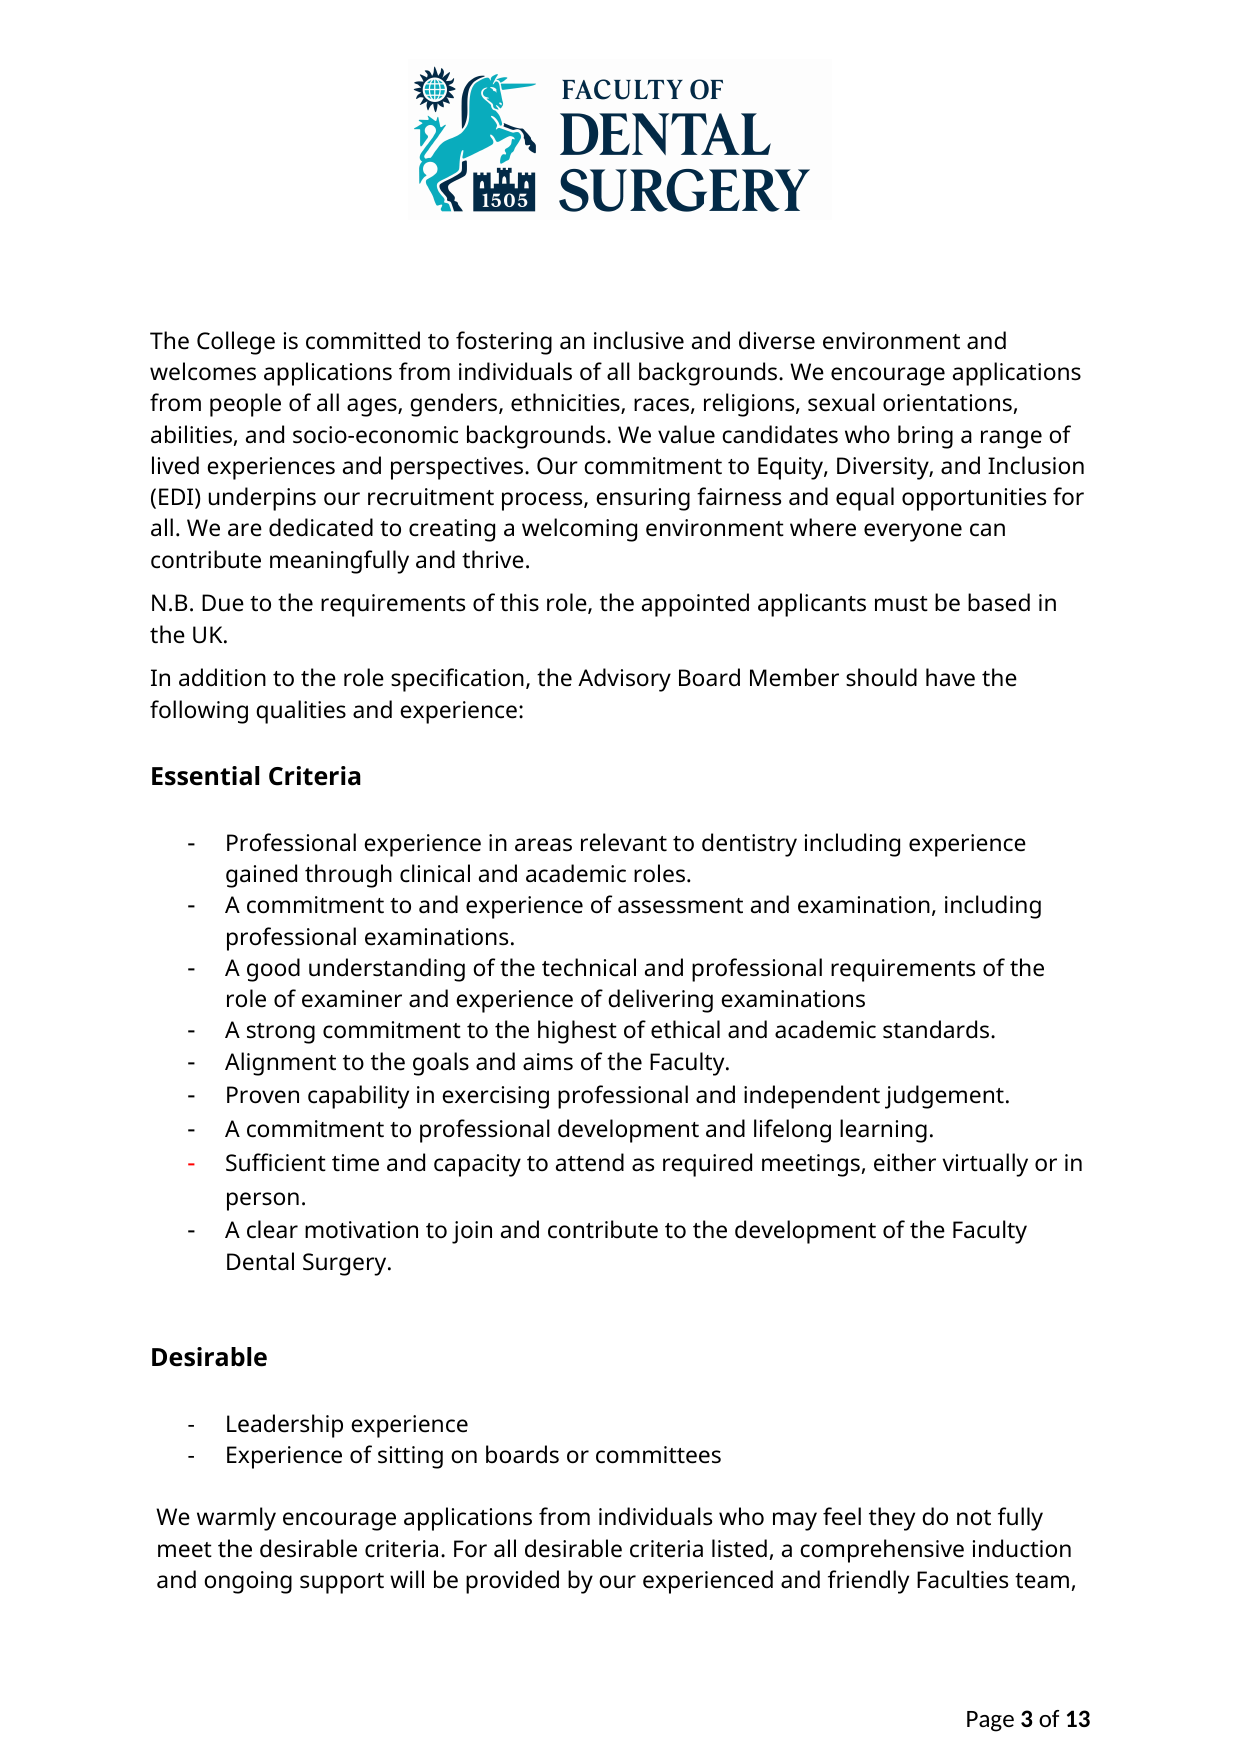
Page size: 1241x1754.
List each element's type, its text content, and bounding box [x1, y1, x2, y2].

text In addition to the role specification, the Advisory Board Member should have the following qualities and experience: [150, 662, 1090, 725]
text The College is committed to fostering an inclusive and diverse environment and welcomes applications from individuals of all backgrounds. We encourage applications from people of all ages, genders, ethnicities, races, religions, sexual orientations, abilities, and socio-economic backgrounds. We value candidates who bring a range of lived experiences and perspectives. Our commitment to Equity, Diversity, and Inclusion (EDI) underpins our recruitment process, ensuring fairness and equal opportunities for all. We are dedicated to creating a welcoming environment where everyone can contribute meaningfully and thrive. [150, 325, 1090, 575]
text Essential Criteria [150, 759, 1090, 793]
list Professional experience in areas relevant to dentistry including experience gained through clinical and academic roles. [187, 827, 1090, 889]
list A strong commitment to the highest of ethical and academic standards. [187, 1014, 1090, 1046]
list Leadership experience [187, 1408, 1090, 1439]
list Alignment to the goals and aims of the Faculty. [187, 1046, 1090, 1077]
text Desirable [150, 1339, 1090, 1373]
list A clear motivation to join and contribute to the development of the Faculty Dental Surgery. [187, 1214, 1090, 1277]
list Sufficient time and capacity to attend as required meetings, either virtually or in person. [187, 1147, 1090, 1212]
picture [408, 59, 833, 220]
text N.B. Due to the requirements of this role, the appointed applicants must be based in the UK. [150, 587, 1090, 650]
list A good understanding of the technical and professional requirements of the role of examiner and experience of delivering examinations [187, 952, 1090, 1014]
list A commitment to professional development and lifelong learning. [187, 1113, 1090, 1144]
list Proven capability in exercising professional and independent judgement. [187, 1079, 1090, 1111]
list Experience of sitting on boards or committees [187, 1439, 1090, 1470]
list A commitment to and experience of assessment and examination, including professional examinations. [187, 889, 1090, 952]
